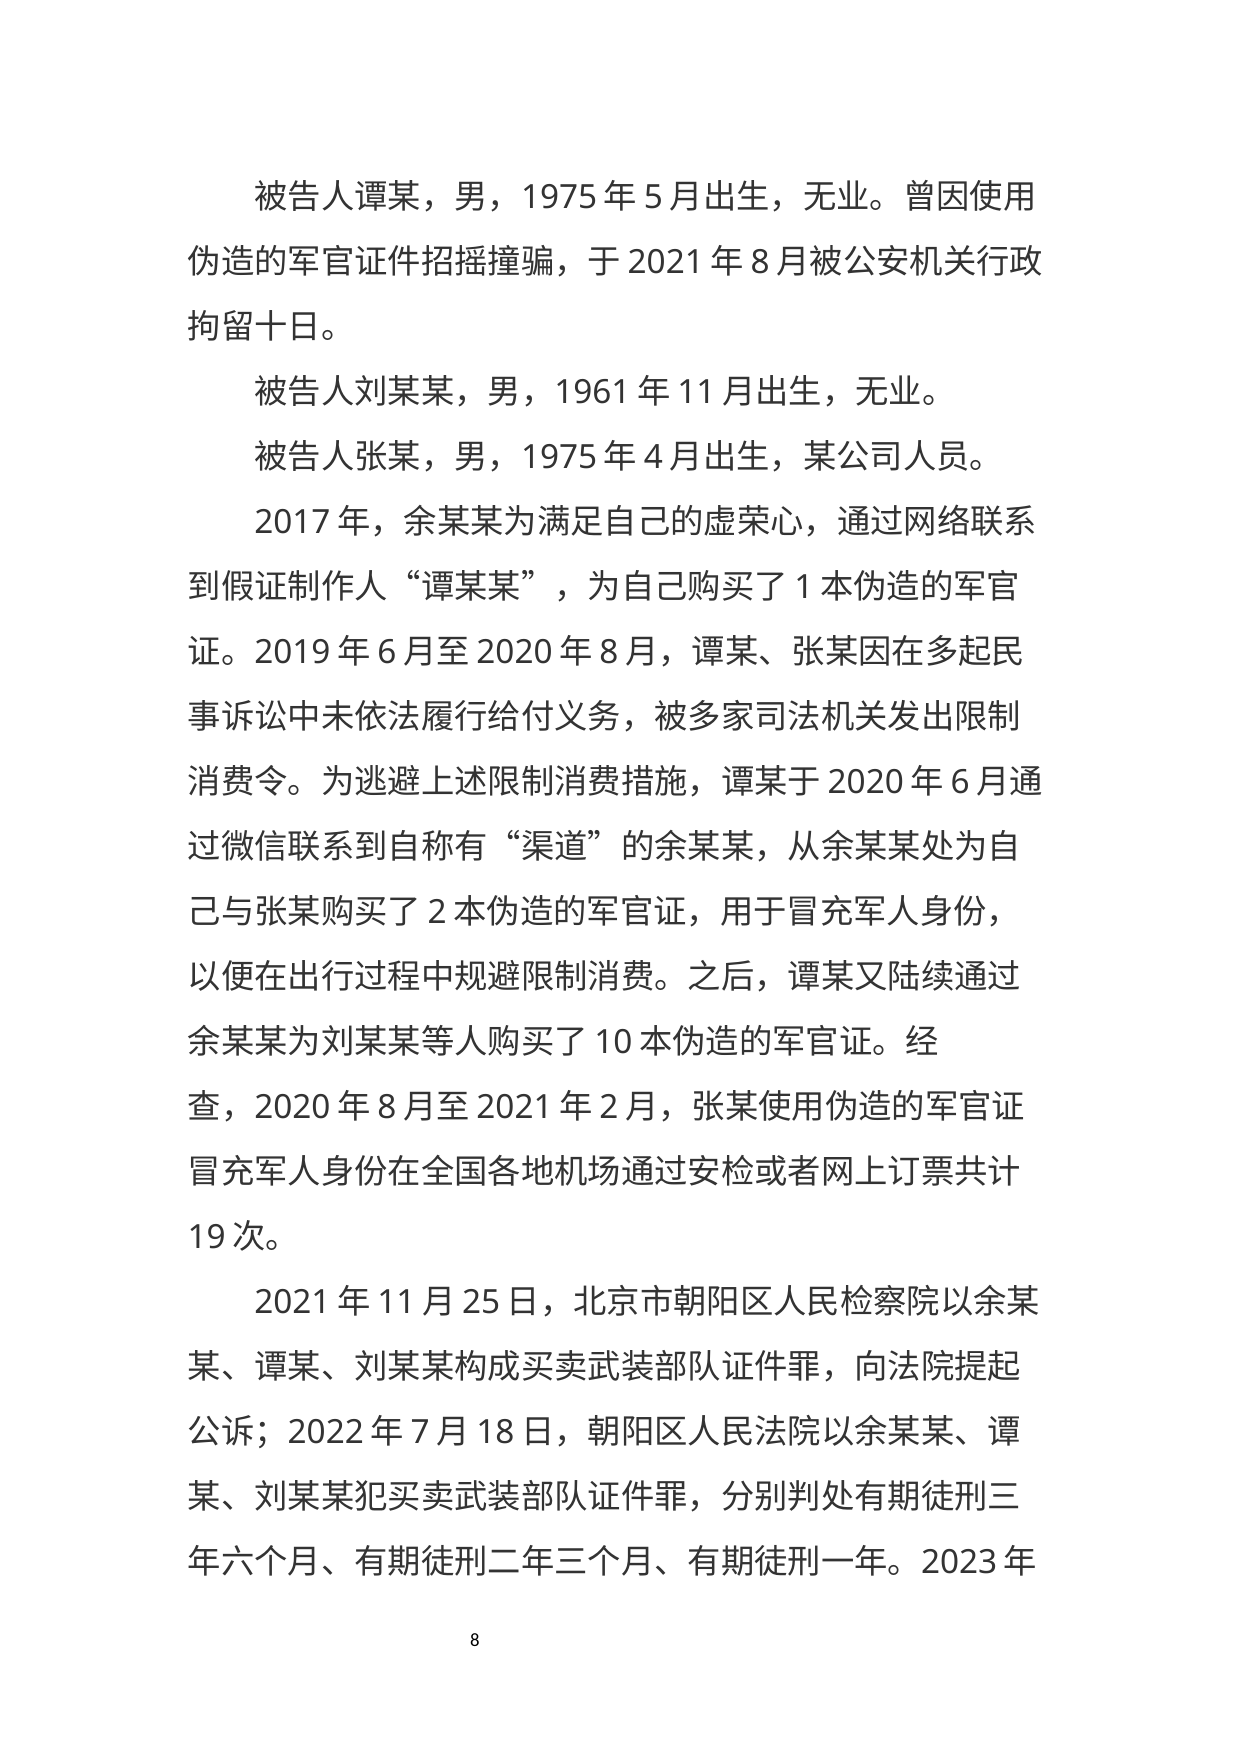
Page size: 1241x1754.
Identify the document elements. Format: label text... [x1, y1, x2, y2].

text 被告人刘某某，男，1961年11月出生，无业。 [187, 357, 1053, 422]
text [187, 1267, 1053, 1592]
text 被告人谭某，男，1975年5月出生，无业。曾因使用伪造的军官证件招摇撞骗，于2021年8月被公安机关行政拘留十日。 [187, 162, 1053, 357]
text 被告人张某，男，1975年4月出生，某公司人员。 [187, 422, 1053, 487]
text 2017年，余某某为满足自己的虚荣心，通过网络联系到假证制作人“谭某某”，为自己购买了1本伪造的军官证。2019年6月至2020年8月，谭某、张某因在多起民事诉讼中未依法履行给付义务，被多家司法机关发出限制消费令。为逃避上述限制消费措施，谭某于2020年6月通过微信联系到自称有“渠道”的余某某，从余某某处为自己与张某购买了2本伪造的军官证，用于冒充军人身份，以便在出行过程中规避限制消费。之后，谭某又陆续通过余某某为刘某某等人购买了10本伪造的军官证。经查，2020年8月至2021年2月，张某使用伪造的军官证冒充军人身份在全国各地机场通过安检或者网上订票共计19次。 [187, 487, 1053, 1267]
